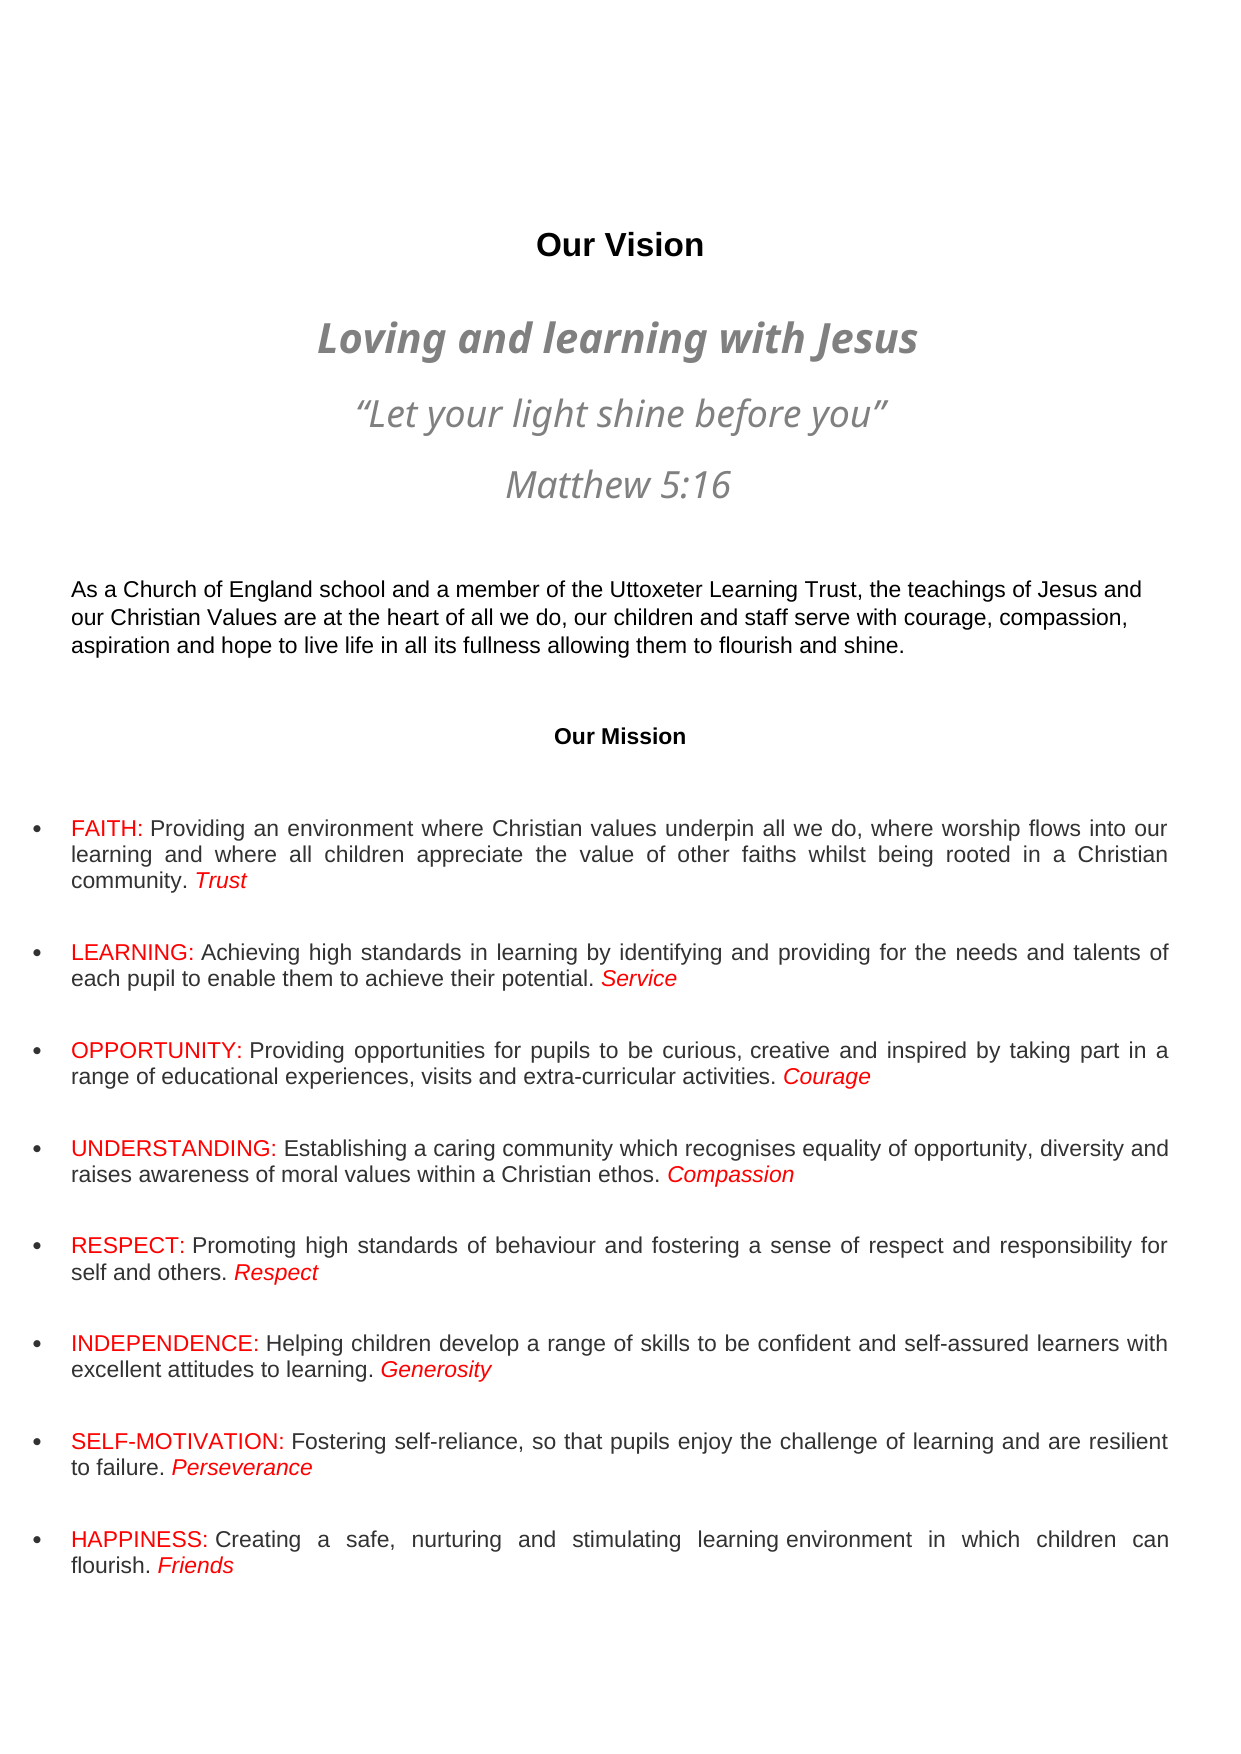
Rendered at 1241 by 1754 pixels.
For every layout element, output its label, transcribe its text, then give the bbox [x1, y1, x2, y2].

list SELF-MOTIVATION: Fostering self-reliance, so that pupils enjoy the challenge of learning and are resilient to failure. Perseverance [33, 1428, 1169, 1481]
list HAPPINESS: Creating a safe, nurturing and stimulating learning environment in which children can flourish. Friends [33, 1526, 1169, 1578]
text As a Church of England school and a member of the Uttoxeter Learning Trust, the teachings of Jesus and our Christian Values are at the heart of all we do, our children and staff serve with courage, compassion, aspiration and hope to live life in all its fullness allowing them to flourish and shine. [71, 576, 1169, 659]
text Loving and learning with Jesus [71, 309, 1169, 366]
text “Let your light shine before you” [71, 387, 1169, 438]
list OPPORTUNITY: Providing opportunities for pupils to be curious, creative and inspired by taking part in a range of educational experiences, visits and extra-curricular activities. Courage [33, 1037, 1169, 1089]
list UNDERSTANDING: Establishing a caring community which recognises equality of opportunity, diversity and raises awareness of moral values within a Christian ethos. Compassion [33, 1134, 1169, 1187]
list LEARNING: Achieving high standards in learning by identifying and providing for the needs and talents of each pupil to enable them to achieve their potential. Service [33, 939, 1169, 992]
list FAITH: Providing an environment where Christian values underpin all we do, where worship flows into our learning and where all children appreciate the value of other faiths whilst being rooted in a Christian community. Trust [33, 815, 1169, 894]
list RESPECT: Promoting high standards of behaviour and fostering a sense of respect and responsibility for self and others. Respect [33, 1232, 1169, 1285]
subtitle Our Vision [71, 226, 1169, 264]
list INDEPENDENCE: Helping children develop a range of skills to be confident and self-assured learners with excellent attitudes to learning. Generosity [33, 1330, 1169, 1383]
text Matthew 5:16 [71, 459, 1169, 510]
text Our Mission [71, 723, 1169, 749]
